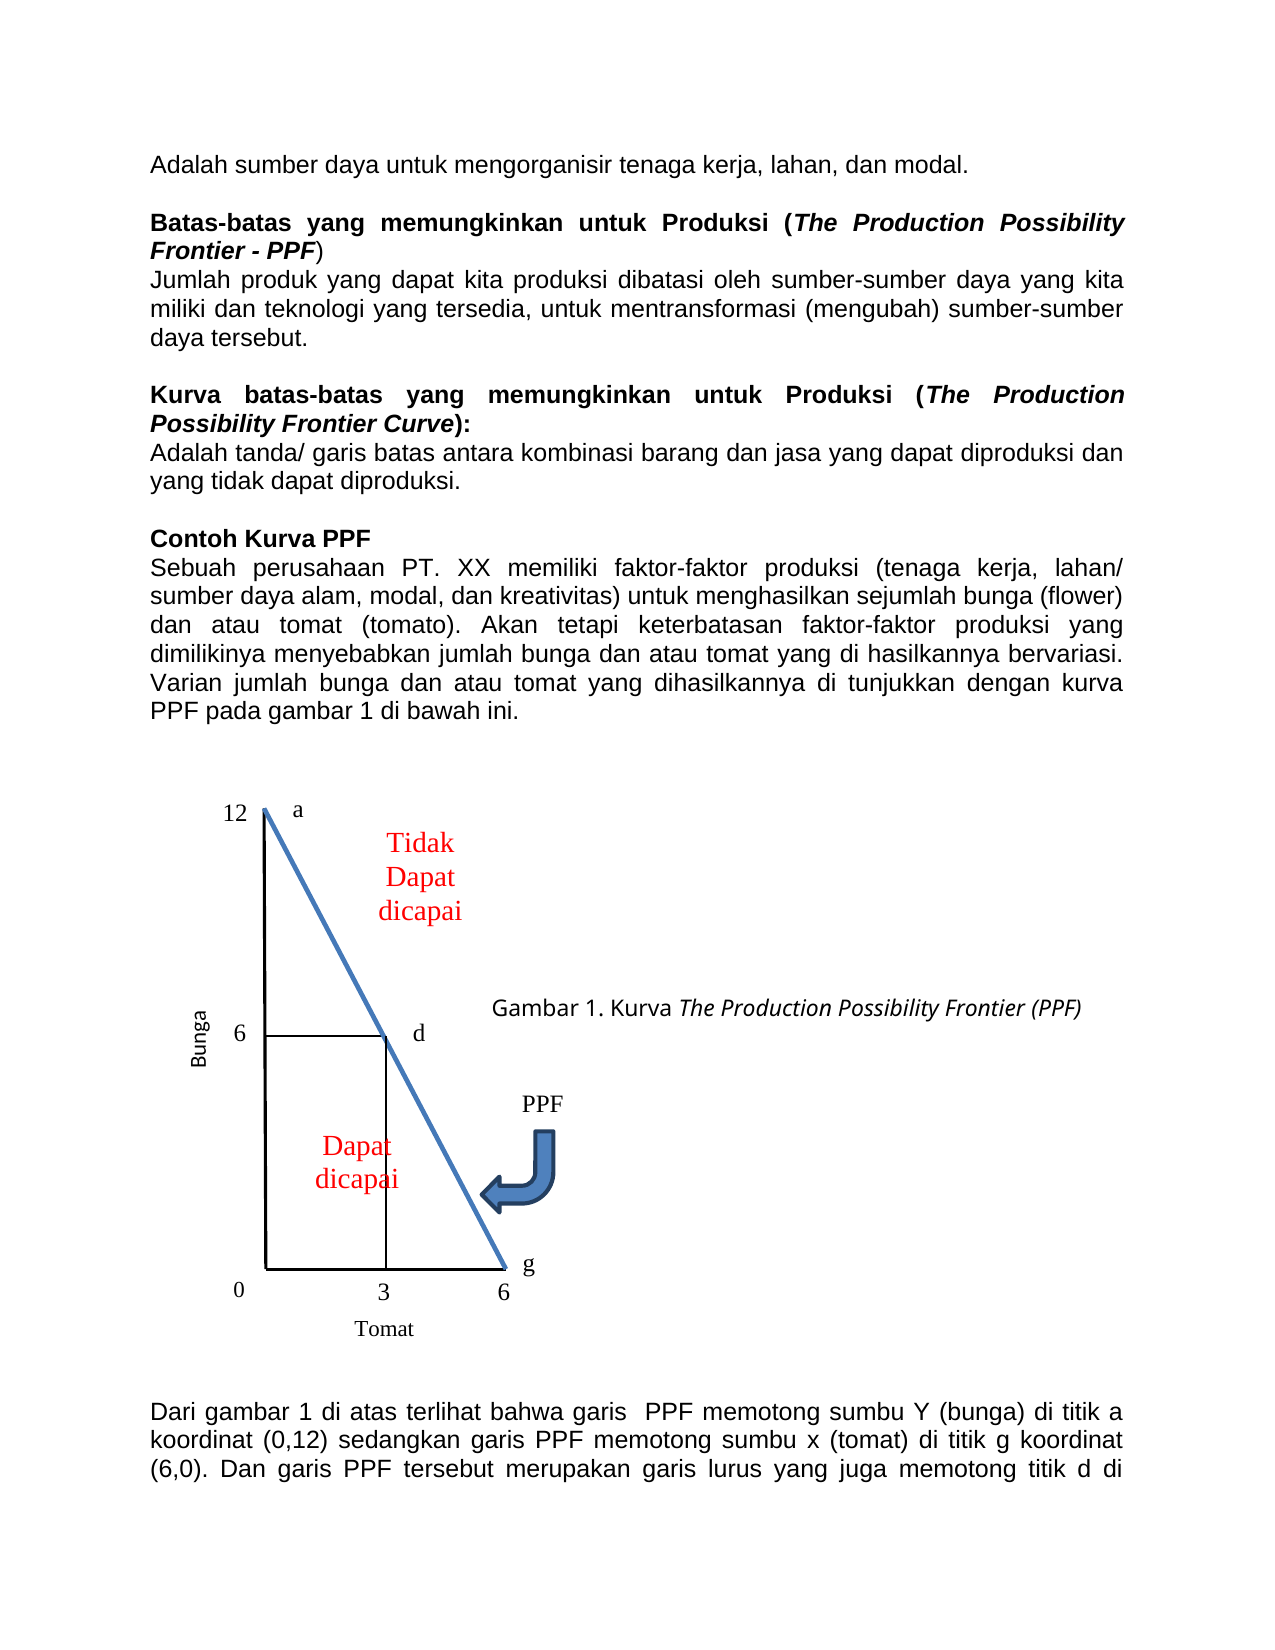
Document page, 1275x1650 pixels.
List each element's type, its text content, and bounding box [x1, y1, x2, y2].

text Batas-batas yang memungkinkan untuk Produksi (The Production Possibility Frontier - PPF) [150, 207, 1125, 265]
text Contoh Kurva PPF [150, 524, 1125, 552]
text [150, 1397, 1125, 1483]
text Adalah tanda/ garis batas antara kombinasi barang dan jasa yang dapat diproduksi dan yang tidak dapat diproduksi. [150, 437, 1125, 495]
text Jumlah produk yang dapat kita produksi dibatasi oleh sumber-sumber daya yang kita miliki dan teknologi yang tersedia, untuk mentransformasi (mengubah) sumber-sumber daya tersebut. [150, 265, 1125, 351]
text Adalah sumber daya untuk mengorganisir tenaga kerja, lahan, dan modal. [150, 150, 1125, 179]
text Kurva batas-batas yang memungkinkan untuk Produksi (The Production Possibility Frontier Curve): [150, 380, 1125, 437]
text Sebuah perusahaan PT. XX memiliki faktor-faktor produksi (tenaga kerja, lahan/ sumber daya alam, modal, dan kreativitas) untuk menghasilkan sejumlah bunga (flower) dan atau tomat (tomato). Akan tetapi keterbatasan faktor-faktor produksi yang dimilikinya menyebabkan jumlah bunga dan atau tomat yang di hasilkannya bervariasi. Varian jumlah bunga dan atau tomat yang dihasilkannya di tunjukkan dengan kurva PPF pada gambar 1 di bawah ini. [150, 552, 1125, 725]
